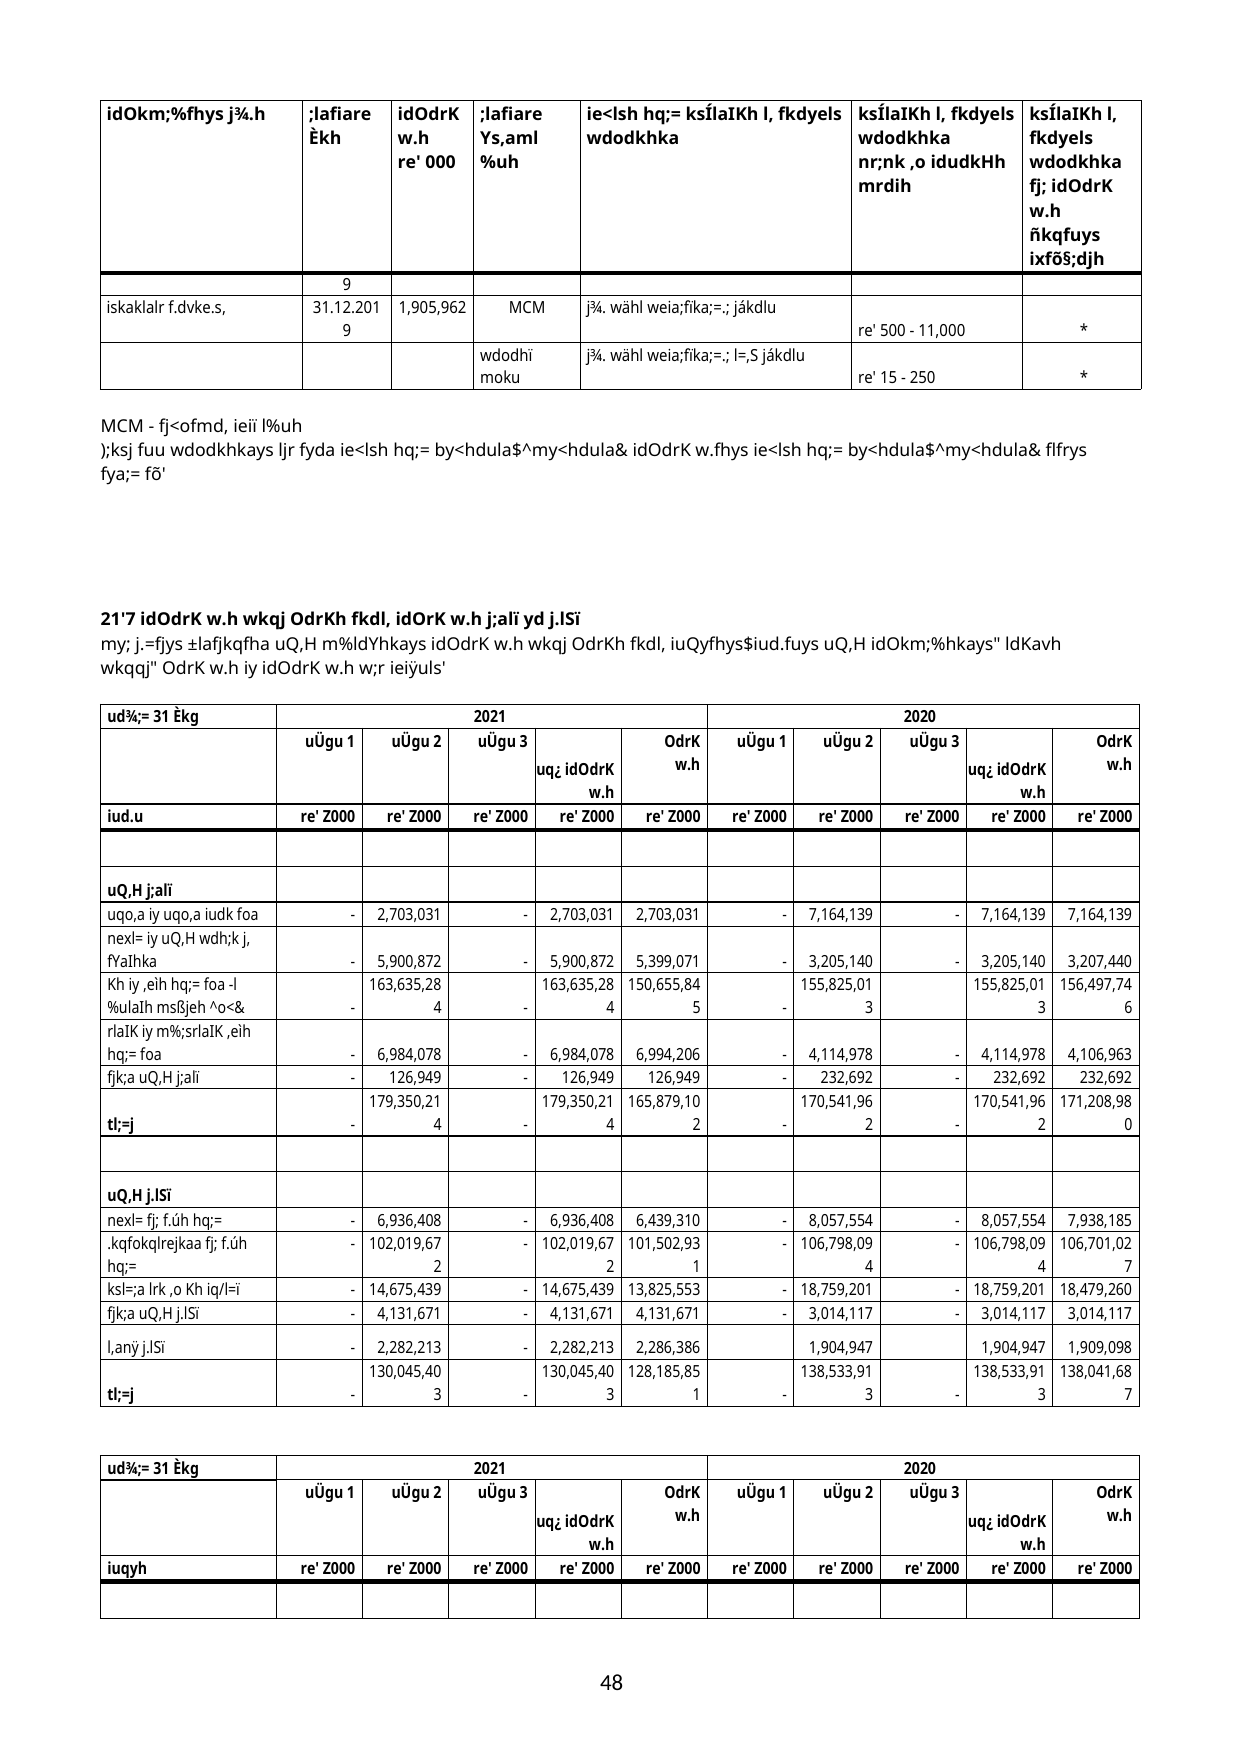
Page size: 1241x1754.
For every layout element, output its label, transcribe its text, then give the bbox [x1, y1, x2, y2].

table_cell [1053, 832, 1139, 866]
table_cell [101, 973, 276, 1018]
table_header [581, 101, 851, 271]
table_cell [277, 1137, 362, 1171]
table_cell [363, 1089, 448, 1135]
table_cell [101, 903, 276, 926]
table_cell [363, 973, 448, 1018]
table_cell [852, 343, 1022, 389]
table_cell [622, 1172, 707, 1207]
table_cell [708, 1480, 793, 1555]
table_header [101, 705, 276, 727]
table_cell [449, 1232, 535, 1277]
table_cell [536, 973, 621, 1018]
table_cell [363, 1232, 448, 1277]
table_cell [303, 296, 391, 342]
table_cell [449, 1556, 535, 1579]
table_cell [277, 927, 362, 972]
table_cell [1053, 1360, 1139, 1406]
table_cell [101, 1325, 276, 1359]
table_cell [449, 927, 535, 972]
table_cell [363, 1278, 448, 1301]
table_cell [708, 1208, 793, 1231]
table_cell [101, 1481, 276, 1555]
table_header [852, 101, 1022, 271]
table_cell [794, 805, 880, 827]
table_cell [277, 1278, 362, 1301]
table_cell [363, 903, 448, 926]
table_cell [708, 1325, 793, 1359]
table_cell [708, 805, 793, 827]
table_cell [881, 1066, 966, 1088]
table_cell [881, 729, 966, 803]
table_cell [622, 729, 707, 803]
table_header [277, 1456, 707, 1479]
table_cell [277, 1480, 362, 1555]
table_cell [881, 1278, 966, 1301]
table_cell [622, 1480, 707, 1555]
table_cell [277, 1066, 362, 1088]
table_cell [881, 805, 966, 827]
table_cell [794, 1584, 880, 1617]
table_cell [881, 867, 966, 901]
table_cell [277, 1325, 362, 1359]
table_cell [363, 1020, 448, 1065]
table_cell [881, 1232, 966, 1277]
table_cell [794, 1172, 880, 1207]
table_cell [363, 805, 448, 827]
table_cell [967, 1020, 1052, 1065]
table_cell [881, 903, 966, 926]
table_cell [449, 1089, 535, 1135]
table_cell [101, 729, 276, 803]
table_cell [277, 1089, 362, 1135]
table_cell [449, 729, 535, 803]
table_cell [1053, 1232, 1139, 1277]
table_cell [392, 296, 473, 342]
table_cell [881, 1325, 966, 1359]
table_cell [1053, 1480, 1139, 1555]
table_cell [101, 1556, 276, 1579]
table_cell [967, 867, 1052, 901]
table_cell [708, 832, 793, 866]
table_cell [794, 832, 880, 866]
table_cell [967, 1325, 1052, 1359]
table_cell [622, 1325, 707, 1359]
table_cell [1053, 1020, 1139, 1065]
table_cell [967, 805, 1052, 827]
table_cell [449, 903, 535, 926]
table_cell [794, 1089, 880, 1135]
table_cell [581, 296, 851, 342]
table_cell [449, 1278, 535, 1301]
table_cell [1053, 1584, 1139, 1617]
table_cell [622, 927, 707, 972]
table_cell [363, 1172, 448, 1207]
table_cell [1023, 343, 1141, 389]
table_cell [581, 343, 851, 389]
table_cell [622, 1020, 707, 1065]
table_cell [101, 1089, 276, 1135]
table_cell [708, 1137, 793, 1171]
text );ksj fuu wdodkhkays ljr fyda ie<lsh hq;= by<hdula$^my<hdula& idOdrK w.fhys ie<lsh hq;= by<hdula$^my<hdula& flfrys fya;= fõ' [100, 438, 1122, 486]
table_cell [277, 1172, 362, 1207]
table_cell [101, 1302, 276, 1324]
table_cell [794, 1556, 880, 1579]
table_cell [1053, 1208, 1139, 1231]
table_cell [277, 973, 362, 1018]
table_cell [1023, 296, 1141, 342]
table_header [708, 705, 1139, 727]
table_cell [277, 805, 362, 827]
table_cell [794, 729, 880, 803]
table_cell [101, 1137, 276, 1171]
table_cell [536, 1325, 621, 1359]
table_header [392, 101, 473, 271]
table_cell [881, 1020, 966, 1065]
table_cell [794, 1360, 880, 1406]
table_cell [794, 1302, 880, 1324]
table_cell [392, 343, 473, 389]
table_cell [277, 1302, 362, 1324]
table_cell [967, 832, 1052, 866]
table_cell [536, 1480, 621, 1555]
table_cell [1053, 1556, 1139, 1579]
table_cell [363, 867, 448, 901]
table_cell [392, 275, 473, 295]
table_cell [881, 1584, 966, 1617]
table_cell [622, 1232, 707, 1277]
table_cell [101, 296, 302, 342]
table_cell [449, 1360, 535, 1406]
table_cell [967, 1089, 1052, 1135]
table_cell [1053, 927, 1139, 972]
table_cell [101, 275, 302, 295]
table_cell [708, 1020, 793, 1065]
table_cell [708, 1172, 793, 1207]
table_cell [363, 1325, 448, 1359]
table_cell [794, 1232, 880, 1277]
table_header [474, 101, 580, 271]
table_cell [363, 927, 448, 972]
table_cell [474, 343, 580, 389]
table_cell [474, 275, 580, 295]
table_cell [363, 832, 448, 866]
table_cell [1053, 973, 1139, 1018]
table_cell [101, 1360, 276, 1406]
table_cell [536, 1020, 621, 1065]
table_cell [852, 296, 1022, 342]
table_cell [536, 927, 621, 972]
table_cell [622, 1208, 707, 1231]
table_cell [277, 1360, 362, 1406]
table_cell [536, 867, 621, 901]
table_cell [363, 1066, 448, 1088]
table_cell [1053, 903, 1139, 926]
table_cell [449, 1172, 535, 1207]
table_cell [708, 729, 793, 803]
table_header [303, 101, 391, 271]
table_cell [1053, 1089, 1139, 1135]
text 21'7 idOdrK w.h wkqj OdrKh fkdl, idOrK w.h j;alï yd j.lSï [100, 607, 1122, 631]
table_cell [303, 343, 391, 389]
text my; j.=fjys ±lafjkqfha uQ,H m%ldYhkays idOdrK w.h wkqj OdrKh fkdl, iuQyfhys$iud.fuys uQ,H idOkm;%hkays" ldKavh wkqqj" OdrK w.h iy idOdrK w.h w;r ieiÿuls' [100, 631, 1122, 679]
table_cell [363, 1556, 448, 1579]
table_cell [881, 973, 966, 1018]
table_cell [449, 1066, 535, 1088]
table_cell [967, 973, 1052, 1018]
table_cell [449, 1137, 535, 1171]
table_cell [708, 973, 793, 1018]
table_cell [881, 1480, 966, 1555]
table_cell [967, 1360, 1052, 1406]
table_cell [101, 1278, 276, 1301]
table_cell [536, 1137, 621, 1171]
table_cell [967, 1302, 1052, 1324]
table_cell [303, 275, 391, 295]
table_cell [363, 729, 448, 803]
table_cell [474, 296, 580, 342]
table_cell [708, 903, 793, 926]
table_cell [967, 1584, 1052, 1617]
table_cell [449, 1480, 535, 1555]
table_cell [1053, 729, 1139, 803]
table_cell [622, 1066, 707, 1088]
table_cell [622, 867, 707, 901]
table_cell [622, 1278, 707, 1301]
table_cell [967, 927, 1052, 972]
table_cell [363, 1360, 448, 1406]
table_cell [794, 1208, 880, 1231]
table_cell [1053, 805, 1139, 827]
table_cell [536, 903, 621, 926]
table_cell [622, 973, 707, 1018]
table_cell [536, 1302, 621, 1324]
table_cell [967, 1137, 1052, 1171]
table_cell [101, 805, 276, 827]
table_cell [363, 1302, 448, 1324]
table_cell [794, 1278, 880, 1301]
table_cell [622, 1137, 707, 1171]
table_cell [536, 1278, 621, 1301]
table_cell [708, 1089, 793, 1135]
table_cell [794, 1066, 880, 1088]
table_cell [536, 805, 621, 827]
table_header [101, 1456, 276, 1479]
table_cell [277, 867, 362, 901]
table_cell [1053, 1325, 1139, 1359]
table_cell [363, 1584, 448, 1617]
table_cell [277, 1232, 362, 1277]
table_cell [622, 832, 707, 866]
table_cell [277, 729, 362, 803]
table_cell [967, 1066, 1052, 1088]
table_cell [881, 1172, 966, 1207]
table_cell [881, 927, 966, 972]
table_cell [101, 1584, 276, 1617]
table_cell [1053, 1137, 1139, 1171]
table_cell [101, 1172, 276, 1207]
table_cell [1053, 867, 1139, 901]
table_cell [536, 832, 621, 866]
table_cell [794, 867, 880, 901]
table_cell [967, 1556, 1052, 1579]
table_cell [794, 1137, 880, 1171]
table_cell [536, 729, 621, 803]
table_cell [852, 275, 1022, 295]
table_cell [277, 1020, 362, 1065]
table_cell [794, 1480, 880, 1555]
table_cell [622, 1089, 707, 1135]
text MCM - fj<ofmd, ieiï l%uh [100, 413, 1122, 438]
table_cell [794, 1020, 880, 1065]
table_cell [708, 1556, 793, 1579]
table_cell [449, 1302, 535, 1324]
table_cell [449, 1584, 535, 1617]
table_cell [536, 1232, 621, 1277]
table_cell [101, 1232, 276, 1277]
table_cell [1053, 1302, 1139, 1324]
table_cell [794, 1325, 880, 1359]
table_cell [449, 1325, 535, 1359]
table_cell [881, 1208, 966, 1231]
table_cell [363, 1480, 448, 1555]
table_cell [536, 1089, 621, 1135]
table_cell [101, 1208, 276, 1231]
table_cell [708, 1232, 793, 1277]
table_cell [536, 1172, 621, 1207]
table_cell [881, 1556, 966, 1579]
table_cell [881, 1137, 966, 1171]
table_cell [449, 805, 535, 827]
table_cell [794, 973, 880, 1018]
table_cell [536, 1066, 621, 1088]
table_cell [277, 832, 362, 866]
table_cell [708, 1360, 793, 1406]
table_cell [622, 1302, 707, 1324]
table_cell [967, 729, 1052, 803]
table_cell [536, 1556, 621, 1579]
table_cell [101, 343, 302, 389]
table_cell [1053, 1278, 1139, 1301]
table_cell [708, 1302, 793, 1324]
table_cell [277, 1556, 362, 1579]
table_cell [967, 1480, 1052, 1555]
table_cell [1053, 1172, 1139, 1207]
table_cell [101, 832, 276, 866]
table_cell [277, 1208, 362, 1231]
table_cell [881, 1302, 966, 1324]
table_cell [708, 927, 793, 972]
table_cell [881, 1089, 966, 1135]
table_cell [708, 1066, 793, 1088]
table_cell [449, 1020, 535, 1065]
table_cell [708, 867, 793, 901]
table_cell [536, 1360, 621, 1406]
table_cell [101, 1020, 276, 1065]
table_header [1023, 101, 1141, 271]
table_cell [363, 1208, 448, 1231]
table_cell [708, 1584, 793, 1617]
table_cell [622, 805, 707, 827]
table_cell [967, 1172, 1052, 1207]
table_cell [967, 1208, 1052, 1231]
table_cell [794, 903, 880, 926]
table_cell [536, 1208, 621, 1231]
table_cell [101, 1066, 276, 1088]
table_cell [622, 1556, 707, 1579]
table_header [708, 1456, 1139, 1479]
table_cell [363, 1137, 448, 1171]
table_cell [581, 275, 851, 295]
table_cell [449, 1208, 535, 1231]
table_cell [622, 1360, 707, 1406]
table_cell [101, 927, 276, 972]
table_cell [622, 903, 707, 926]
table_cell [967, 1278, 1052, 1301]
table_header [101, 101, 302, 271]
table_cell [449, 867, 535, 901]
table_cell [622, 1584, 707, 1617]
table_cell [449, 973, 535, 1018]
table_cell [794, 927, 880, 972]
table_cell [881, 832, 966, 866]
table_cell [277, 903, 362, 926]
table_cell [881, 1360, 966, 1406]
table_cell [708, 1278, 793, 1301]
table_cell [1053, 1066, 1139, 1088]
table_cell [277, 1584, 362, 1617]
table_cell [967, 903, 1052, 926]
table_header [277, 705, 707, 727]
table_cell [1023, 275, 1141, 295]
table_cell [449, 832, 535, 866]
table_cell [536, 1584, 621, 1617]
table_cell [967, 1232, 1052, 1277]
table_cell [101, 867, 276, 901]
